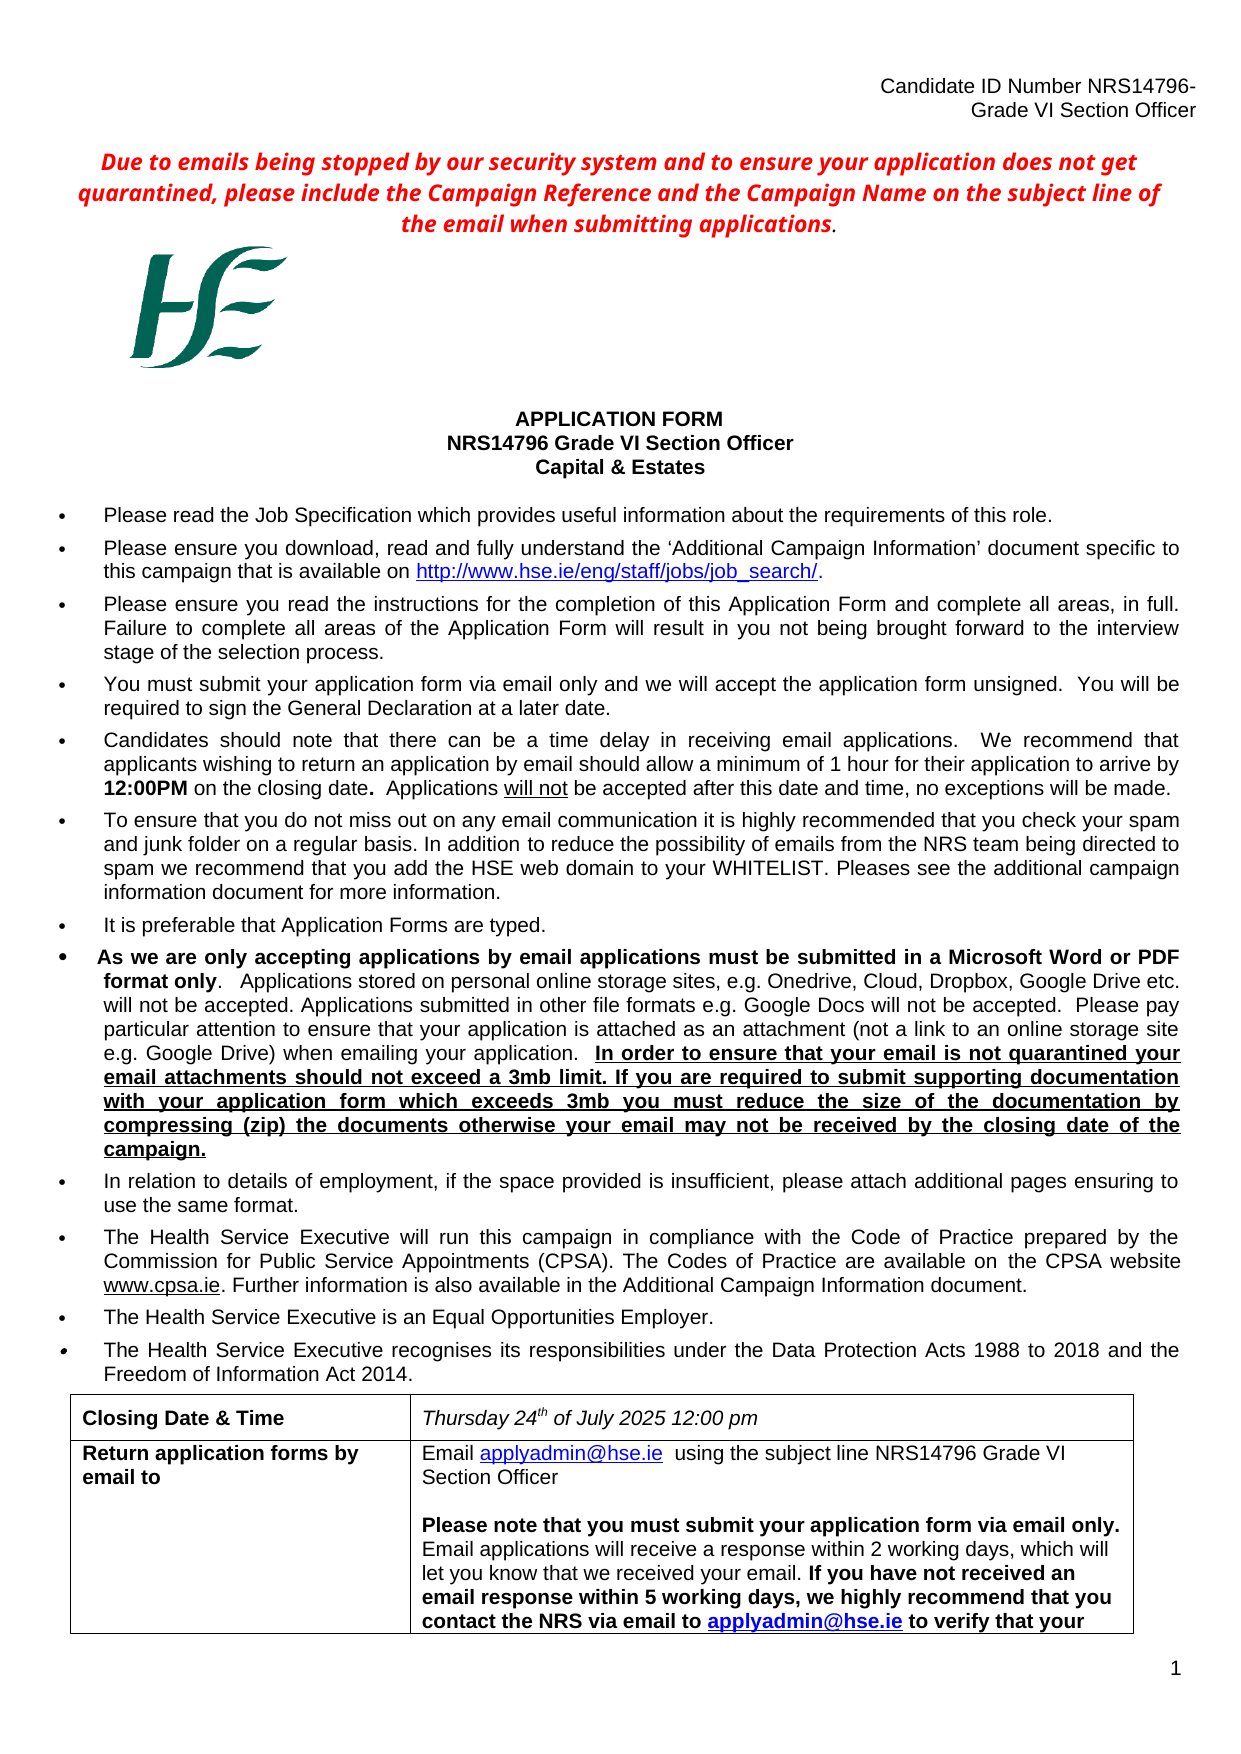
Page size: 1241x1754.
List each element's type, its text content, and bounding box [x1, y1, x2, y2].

text Capital & Estates [59, 455, 1181, 479]
list It is preferable that Application Forms are typed. [59, 912, 1181, 936]
list As we are only accepting applications by email applications must be submitted in a Microsoft Word or PDF format only. Applications stored on personal online storage sites, e.g. Onedrive, Cloud, Dropbox, Google Drive etc. will not be accepted. Applications submitted in other file formats e.g. Google Docs will not be accepted. Please pay particular attention to ensure that your application is attached as an attachment (not a link to an online storage site e.g. Google Drive) when emailing your application. In order to ensure that your email is not quarantined your email attachments should not exceed a 3mb limit. If you are required to submit supporting documentation with your application form which exceeds 3mb you must reduce the size of the documentation by compressing (zip) the documents otherwise your email may not be received by the closing date of the campaign. [59, 945, 1181, 1160]
list Please ensure you download, read and fully understand the ‘Additional Campaign Information’ document specific to this campaign that is available on http://www.hse.ie/eng/staff/jobs/job_search/. [59, 535, 1181, 583]
list To ensure that you do not miss out on any email communication it is highly recommended that you check your spam and junk folder on a regular basis. In addition to reduce the possibility of emails from the NRS team being directed to spam we recommend that you add the HSE web domain to your WHITELIST. Pleases see the additional campaign information document for more information. [59, 808, 1181, 904]
list The Health Service Executive is an Equal Opportunities Employer. [59, 1305, 1181, 1329]
list The Health Service Executive recognises its responsibilities under the Data Protection Acts 1988 to 2018 and the Freedom of Information Act 2014. [59, 1337, 1181, 1385]
list You must submit your application form via email only and we will accept the application form unsigned. You will be required to sign the General Declaration at a later date. [59, 672, 1181, 720]
text NRS14796 Grade VI Section Officer [59, 431, 1181, 455]
picture [104, 239, 309, 393]
table_header Thursday 24th of July 2025 12:00 pm [411, 1395, 1133, 1440]
text APPLICATION FORM [434, 407, 1181, 431]
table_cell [71, 1441, 410, 1633]
list Please read the Job Specification which provides useful information about the requirements of this role. [59, 503, 1181, 527]
table_header Closing Date & Time [71, 1395, 410, 1440]
list In relation to details of employment, if the space provided is insufficient, please attach additional pages ensuring to use the same format. [59, 1169, 1181, 1217]
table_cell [411, 1441, 1133, 1633]
list Candidates should note that there can be a time delay in receiving email applications. We recommend that applicants wishing to return an application by email should allow a minimum of 1 hour for their application to arrive by 12:00PM on the closing date. Applications will not be accepted after this date and time, no exceptions will be made. [59, 728, 1181, 800]
text Due to emails being stopped by our security system and to ensure your application does not get quarantined, please include the Campaign Reference and the Campaign Name on the subject line of the email when submitting applications. [59, 146, 1181, 239]
list The Health Service Executive will run this campaign in compliance with the Code of Practice prepared by the Commission for Public Service Appointments (CPSA). The Codes of Practice are available on the CPSA website www.cpsa.ie. Further information is also available in the Additional Campaign Information document. [59, 1225, 1181, 1297]
subtitle Please ensure you read the instructions for the completion of this Application Form and complete all areas, in full. Failure to complete all areas of the Application Form will result in you not being brought forward to the interview stage of the selection process. [59, 592, 1181, 663]
